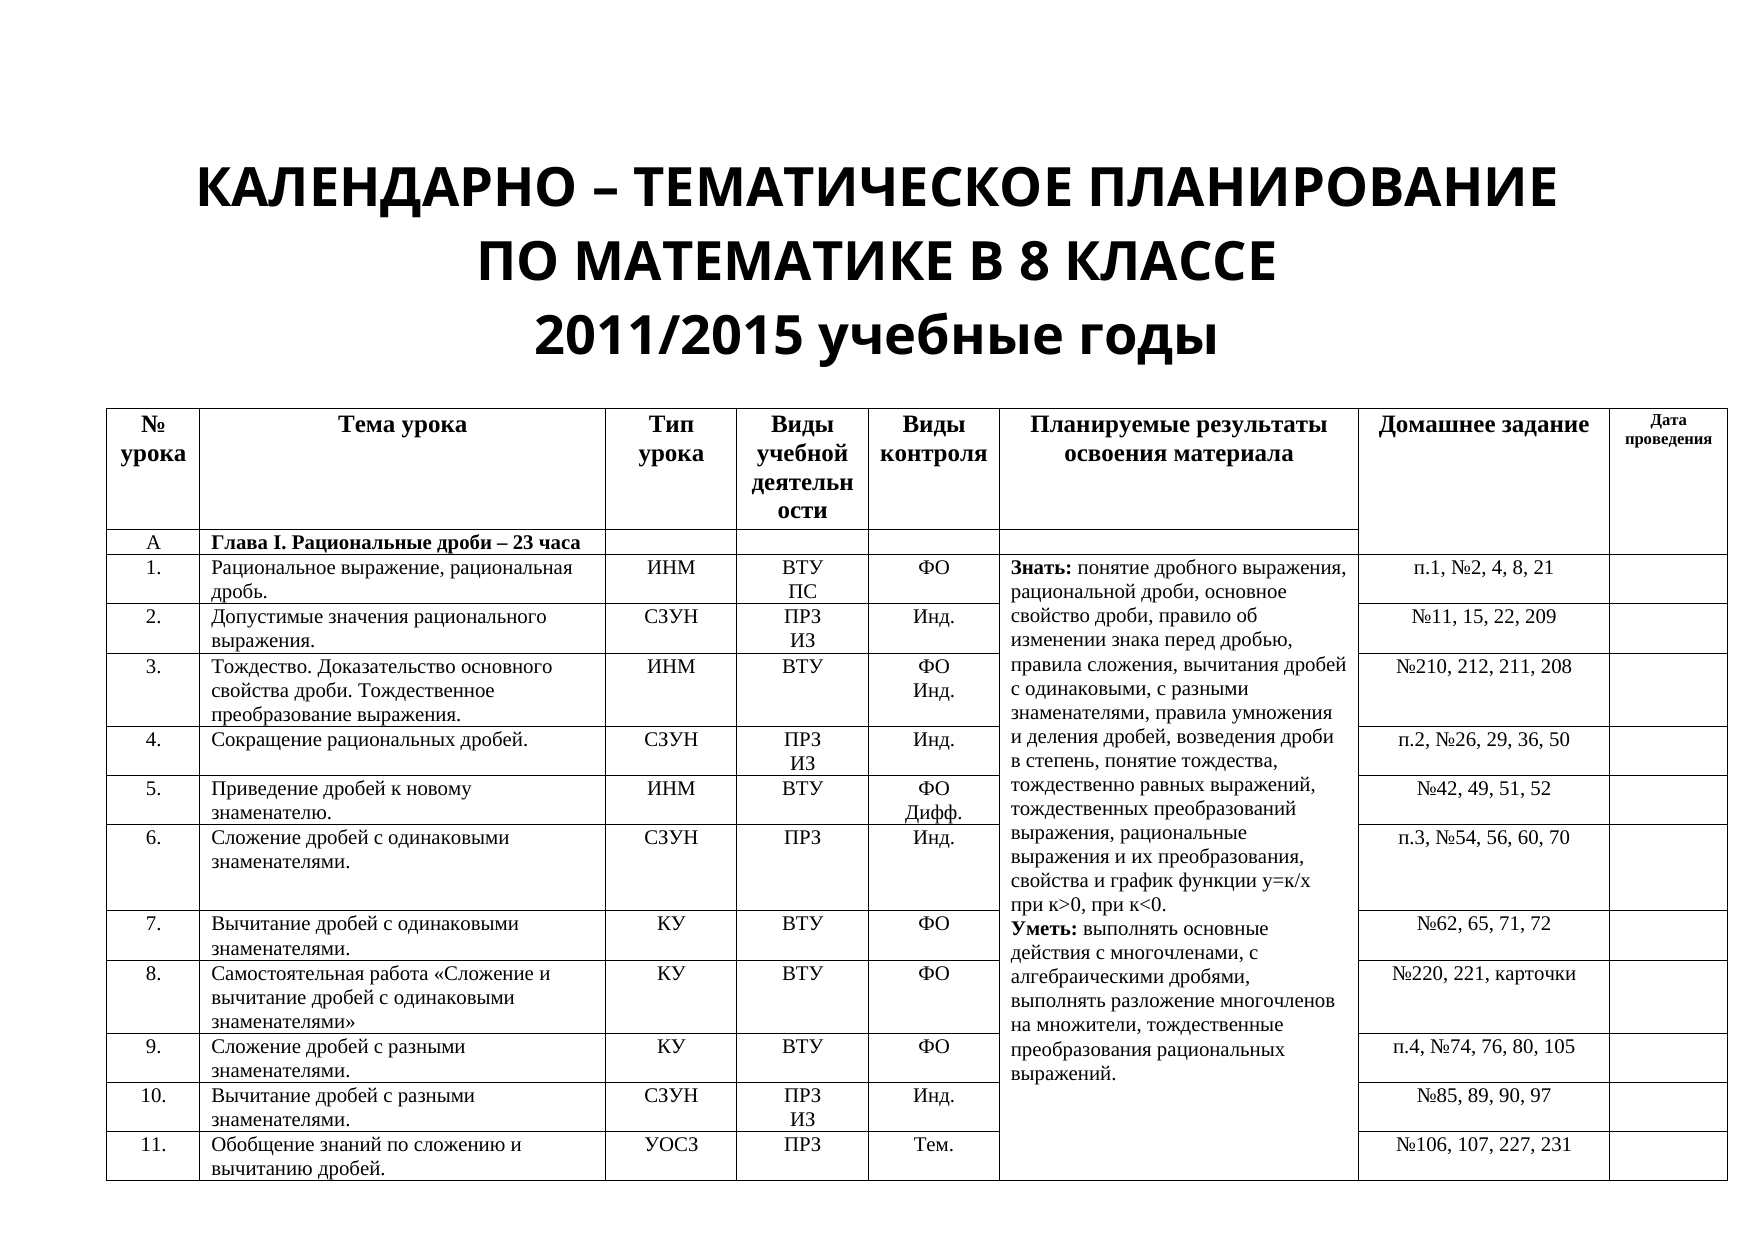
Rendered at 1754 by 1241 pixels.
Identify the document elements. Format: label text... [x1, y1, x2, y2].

table_cell ИНМ [606, 654, 736, 726]
table_cell №220, 221, карточки [1359, 961, 1609, 1033]
table_cell Инд. [869, 727, 999, 775]
table_cell КУ [606, 1034, 736, 1082]
table_cell [1610, 555, 1727, 603]
table_header Планируемые результаты освоения материала [1000, 409, 1358, 529]
table_header № урока [107, 409, 199, 529]
table_cell Инд. [869, 1083, 999, 1131]
table_cell [1610, 1132, 1727, 1180]
table_cell п.1, №2, 4, 8, 21 [1359, 555, 1609, 603]
table_cell №62, 65, 71, 72 [1359, 911, 1609, 959]
table_header Дата проведения [1610, 409, 1727, 554]
table_cell [1610, 1034, 1727, 1082]
table_cell Сложение дробей с одинаковыми знаменателями. [200, 825, 605, 910]
table_cell [1610, 727, 1727, 775]
table_cell Сокращение рациональных дробей. [200, 727, 605, 775]
table_cell ВТУ [737, 911, 868, 959]
table_cell ФО Дифф. [869, 776, 999, 824]
table_cell СЗУН [606, 727, 736, 775]
table_cell СЗУН [606, 604, 736, 652]
table_cell Рациональное выражение, рациональная дробь. [200, 555, 605, 603]
table_header Тема урока [200, 409, 605, 529]
table_cell ФО Инд. [869, 654, 999, 726]
table_header Виды контроля [869, 409, 999, 529]
table_cell ВТУ [737, 654, 868, 726]
table_cell [1610, 825, 1727, 910]
table_cell п.4, №74, 76, 80, 105 [1359, 1034, 1609, 1082]
table_cell [737, 530, 868, 554]
table_cell УОСЗ [606, 1132, 736, 1180]
table_cell ИНМ [606, 776, 736, 824]
table_cell Знать: понятие дробного выражения, рациональной дроби, основное свойство дроби, правило об изменении знака перед дробью, правила сложения, вычитания дробей с одинаковыми, с разными знаменателями, правила умножения и деления дробей, возведения дроби в степень, понятие тождества, тождественно равных выражений, тождественных преобразований выражения, рациональные выражения и их преобразования, свойства и график функции у=к/х при к>0, при к<0. Уметь: выполнять основные действия с многочленами, с алгебраическими дробями, выполнять разложение многочленов на множители, тождественные преобразования рациональных выражений. [1000, 555, 1358, 1180]
table_cell [1610, 776, 1727, 824]
table_cell [1610, 911, 1727, 959]
table_cell №210, 212, 211, 208 [1359, 654, 1609, 726]
table_cell Глава I. Рациональные дроби – 23 часа [200, 530, 605, 554]
table_cell Инд. [869, 825, 999, 910]
table_cell [1610, 604, 1727, 652]
table_cell ИНМ [606, 555, 736, 603]
table_cell ФО [869, 911, 999, 959]
table_cell [1000, 530, 1358, 554]
table_cell КУ [606, 911, 736, 959]
table_cell ПРЗ [737, 1132, 868, 1180]
table_cell Сложение дробей с разными знаменателями. [200, 1034, 605, 1082]
table_cell КУ [606, 961, 736, 1033]
table_cell [1610, 961, 1727, 1033]
table_cell №42, 49, 51, 52 [1359, 776, 1609, 824]
table_header Тип урока [606, 409, 736, 529]
table_cell ВТУ [737, 961, 868, 1033]
table_cell ВТУ [737, 776, 868, 824]
table_cell Тождество. Доказательство основного свойства дроби. Тождественное преобразование выражения. [200, 654, 605, 726]
table_cell Допустимые значения рационального выражения. [200, 604, 605, 652]
table_cell ФО [869, 555, 999, 603]
table_cell ПРЗ [737, 825, 868, 910]
table_cell №106, 107, 227, 231 [1359, 1132, 1609, 1180]
table_cell 4. [107, 727, 199, 775]
table_cell ФО [869, 1034, 999, 1082]
table_cell [606, 530, 736, 554]
table_cell [869, 530, 999, 554]
table_cell А [107, 530, 199, 554]
table_cell Приведение дробей к новому знаменателю. [200, 776, 605, 824]
table_cell ВТУ [737, 1034, 868, 1082]
table_cell СЗУН [606, 825, 736, 910]
table_header Домашнее задание [1359, 409, 1609, 554]
table_cell Тем. [869, 1132, 999, 1180]
text ПО МАТЕМАТИКЕ В 8 КЛАССЕ [118, 222, 1636, 296]
table_cell Самостоятельная работа «Сложение и вычитание дробей с одинаковыми знаменателями» [200, 961, 605, 1033]
table_cell 11. [107, 1132, 199, 1180]
table_cell [1610, 654, 1727, 726]
table_cell 2. [107, 604, 199, 652]
table_cell 1. [107, 555, 199, 603]
table_cell 3. [107, 654, 199, 726]
text 2011/2015 учебные годы [118, 296, 1636, 370]
table_cell ВТУ ПС [737, 555, 868, 603]
table_cell 9. [107, 1034, 199, 1082]
table_cell [1610, 1083, 1727, 1131]
table_cell 8. [107, 961, 199, 1033]
table_cell ПРЗ ИЗ [737, 1083, 868, 1131]
table_cell 5. [107, 776, 199, 824]
table_cell 10. [107, 1083, 199, 1131]
table_cell 6. [107, 825, 199, 910]
table_cell Вычитание дробей с разными знаменателями. [200, 1083, 605, 1131]
table_cell СЗУН [606, 1083, 736, 1131]
table_cell ФО [869, 961, 999, 1033]
table_cell п.3, №54, 56, 60, 70 [1359, 825, 1609, 910]
table_header Виды учебной деятельности [737, 409, 868, 529]
table_cell ПРЗ ИЗ [737, 727, 868, 775]
table_cell п.2, №26, 29, 36, 50 [1359, 727, 1609, 775]
table_cell №11, 15, 22, 209 [1359, 604, 1609, 652]
table_cell ПРЗ ИЗ [737, 604, 868, 652]
text КАЛЕНДАРНО – ТЕМАТИЧЕСКОЕ ПЛАНИРОВАНИЕ [118, 149, 1636, 222]
table_cell 7. [107, 911, 199, 959]
table_cell Обобщение знаний по сложению и вычитанию дробей. [200, 1132, 605, 1180]
table_cell №85, 89, 90, 97 [1359, 1083, 1609, 1131]
table_cell Инд. [869, 604, 999, 652]
table_cell Вычитание дробей с одинаковыми знаменателями. [200, 911, 605, 959]
